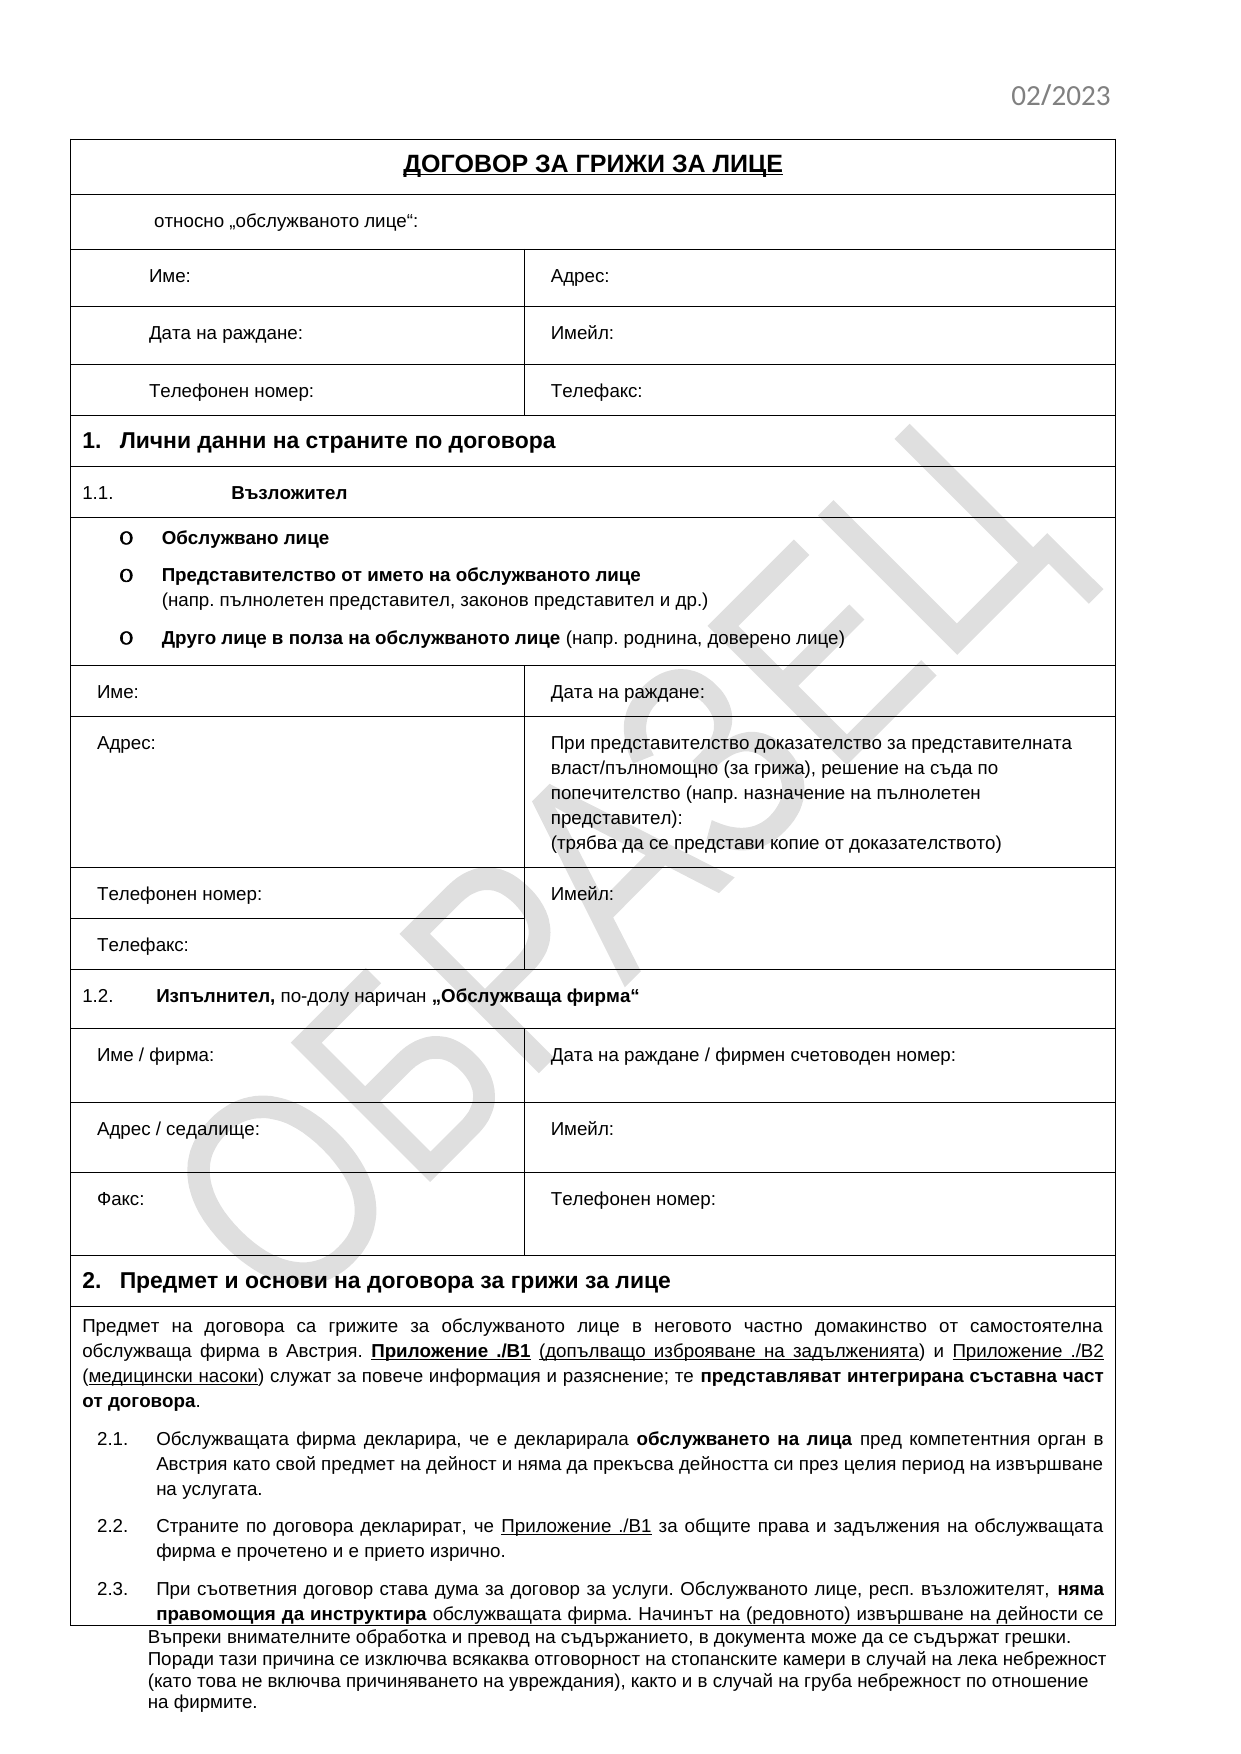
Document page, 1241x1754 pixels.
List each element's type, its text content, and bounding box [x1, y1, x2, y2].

table_cell Дата на раждане: [71, 307, 524, 364]
table_cell Телефонен номер: [525, 1173, 1115, 1254]
table_cell Имейл: [525, 307, 1115, 364]
table_cell Адрес: [525, 250, 1115, 306]
table_cell Адрес / седалище: [71, 1103, 524, 1172]
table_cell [71, 1307, 1115, 1625]
table_cell Предмет и основи на договора за грижи за лице [71, 1256, 1115, 1306]
table_cell Лични данни на страните по договора [71, 416, 1115, 466]
table_cell Име / фирма: [71, 1029, 524, 1102]
table_cell Факс: [71, 1173, 524, 1254]
table_cell Дата на раждане: [525, 666, 1115, 716]
table_cell Име: [71, 250, 524, 306]
table_cell Обслужвано лице Представителство от името на обслужваното лице (напр. пълнолетен представител, законов представител и др.) Друго лице в полза на обслужваното лице (напр. роднина, доверено лице) [71, 518, 1115, 665]
table_header ДОГОВОР ЗА ГРИЖИ ЗА ЛИЦЕ [71, 140, 1115, 194]
table_cell Телефонен номер: [71, 868, 524, 918]
table_cell Имейл: [525, 868, 1115, 969]
table_cell Телефакс: [525, 365, 1115, 415]
table_cell Телефакс: [71, 919, 524, 969]
table_cell Телефонен номер: [71, 365, 524, 415]
table_cell относно „обслужваното лице“: [71, 195, 1115, 249]
table_cell При представителство доказателство за представителната власт/пълномощно (за грижа), решение на съда по попечителство (напр. назначение на пълнолетен представител): (трябва да се представи копие от доказателството) [525, 717, 1115, 867]
table_cell Адрес: [71, 717, 524, 867]
table_cell Възложител [71, 467, 1115, 517]
table_cell Дата на раждане / фирмен счетоводен номер: [525, 1029, 1115, 1102]
table_cell Име: [71, 666, 524, 716]
table_cell Изпълнител, по-долу наричан „Обслужваща фирма“ [71, 970, 1115, 1028]
table_cell Имейл: [525, 1103, 1115, 1172]
